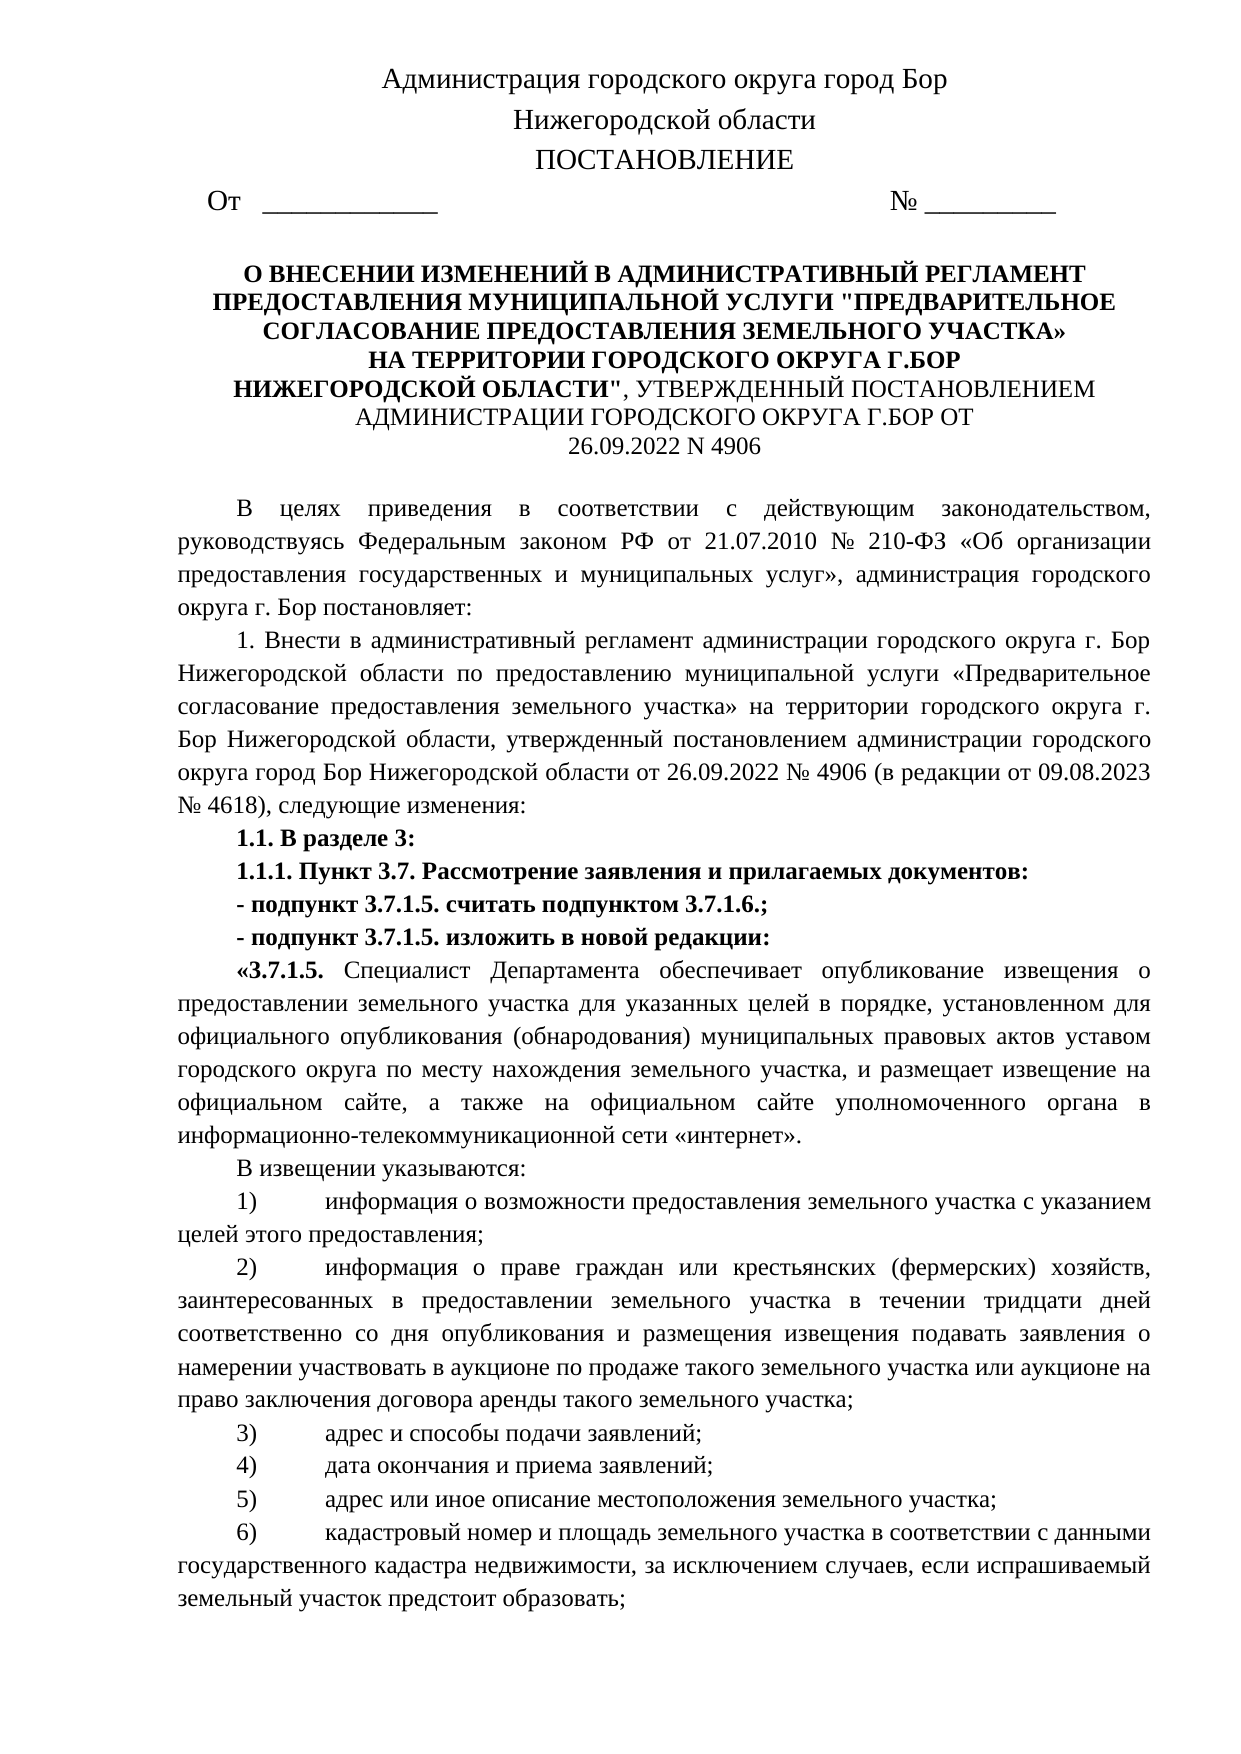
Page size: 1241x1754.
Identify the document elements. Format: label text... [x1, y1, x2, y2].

list В целях приведения в соответствии с действующим законодательством, руководствуясь Федеральным законом РФ от 21.07.2010 № 210-ФЗ «Об организации предоставления государственных и муниципальных услуг», администрация городского округа г. Бор постановляет: [177, 493, 1152, 621]
text От ____________ № _________ [177, 183, 1152, 217]
text Администрация городского округа город Бор [177, 61, 1152, 95]
list информация о праве граждан или крестьянских (фермерских) хозяйств, заинтересованных в предоставлении земельного участка в течении тридцати дней соответственно со дня опубликования и размещения извещения подавать заявления о намерении участвовать в аукционе по продаже такого земельного участка или аукционе на право заключения договора аренды такого земельного участка; [177, 1252, 1152, 1413]
list 1.1. В разделе 3: [177, 823, 1152, 852]
title О ВНЕСЕНИИ ИЗМЕНЕНИЙ В АДМИНИСТРАТИВНЫЙ РЕГЛАМЕНТ [177, 259, 1152, 287]
list адрес или иное описание местоположения земельного участка; [177, 1484, 1152, 1512]
text ПОСТАНОВЛЕНИЕ [177, 142, 1152, 176]
list 1.1.1. Пункт 3.7. Рассмотрение заявления и прилагаемых документов: [177, 856, 1152, 885]
list - подпункт 3.7.1.5. считать подпунктом 3.7.1.6.; [177, 889, 1152, 918]
title НИЖЕГОРОДСКОЙ ОБЛАСТИ", УТВЕРЖДЕННЫЙ ПОСТАНОВЛЕНИЕМ АДМИНИСТРАЦИИ ГОРОДСКОГО ОКРУГА Г.БОР ОТ [177, 374, 1152, 431]
title ПРЕДОСТАВЛЕНИЯ МУНИЦИПАЛЬНОЙ УСЛУГИ "ПРЕДВАРИТЕЛЬНОЕ СОГЛАСОВАНИЕ ПРЕДОСТАВЛЕНИЯ ЗЕМЕЛЬНОГО УЧАСТКА» [177, 287, 1152, 345]
title НА ТЕРРИТОРИИ ГОРОДСКОГО ОКРУГА Г.БОР [177, 345, 1152, 374]
list 1. Внести в административный регламент администрации городского округа г. Бор Нижегородской области по предоставлению муниципальной услуги «Предварительное согласование предоставления земельного участка» на территории городского округа г. Бор Нижегородской области, утвержденный постановлением администрации городского округа город Бор Нижегородской области от 26.09.2022 № 4906 (в редакции от 09.08.2023 № 4618), следующие изменения: [177, 625, 1152, 819]
list «3.7.1.5. Специалист Департамента обеспечивает опубликование извещения о предоставлении земельного участка для указанных целей в порядке, установленном для официального опубликования (обнародования) муниципальных правовых актов уставом городского округа по месту нахождения земельного участка, и размещает извещение на официальном сайте, а также на официальном сайте уполномоченного органа в информационно-телекоммуникационной сети «интернет». [177, 955, 1152, 1149]
list - подпункт 3.7.1.5. изложить в новой редакции: [177, 922, 1152, 951]
list адрес и способы подачи заявлений; [177, 1418, 1152, 1446]
list В извещении указываются: [177, 1153, 1152, 1182]
list кадастровый номер и площадь земельного участка в соответствии с данными государственного кадастра недвижимости, за исключением случаев, если испрашиваемый земельный участок предстоит образовать; [177, 1517, 1152, 1611]
list информация о возможности предоставления земельного участка с указанием целей этого предоставления; [177, 1186, 1152, 1248]
text Нижегородской области [177, 102, 1152, 135]
title 26.09.2022 N 4906 [177, 431, 1152, 460]
list дата окончания и приема заявлений; [177, 1451, 1152, 1479]
